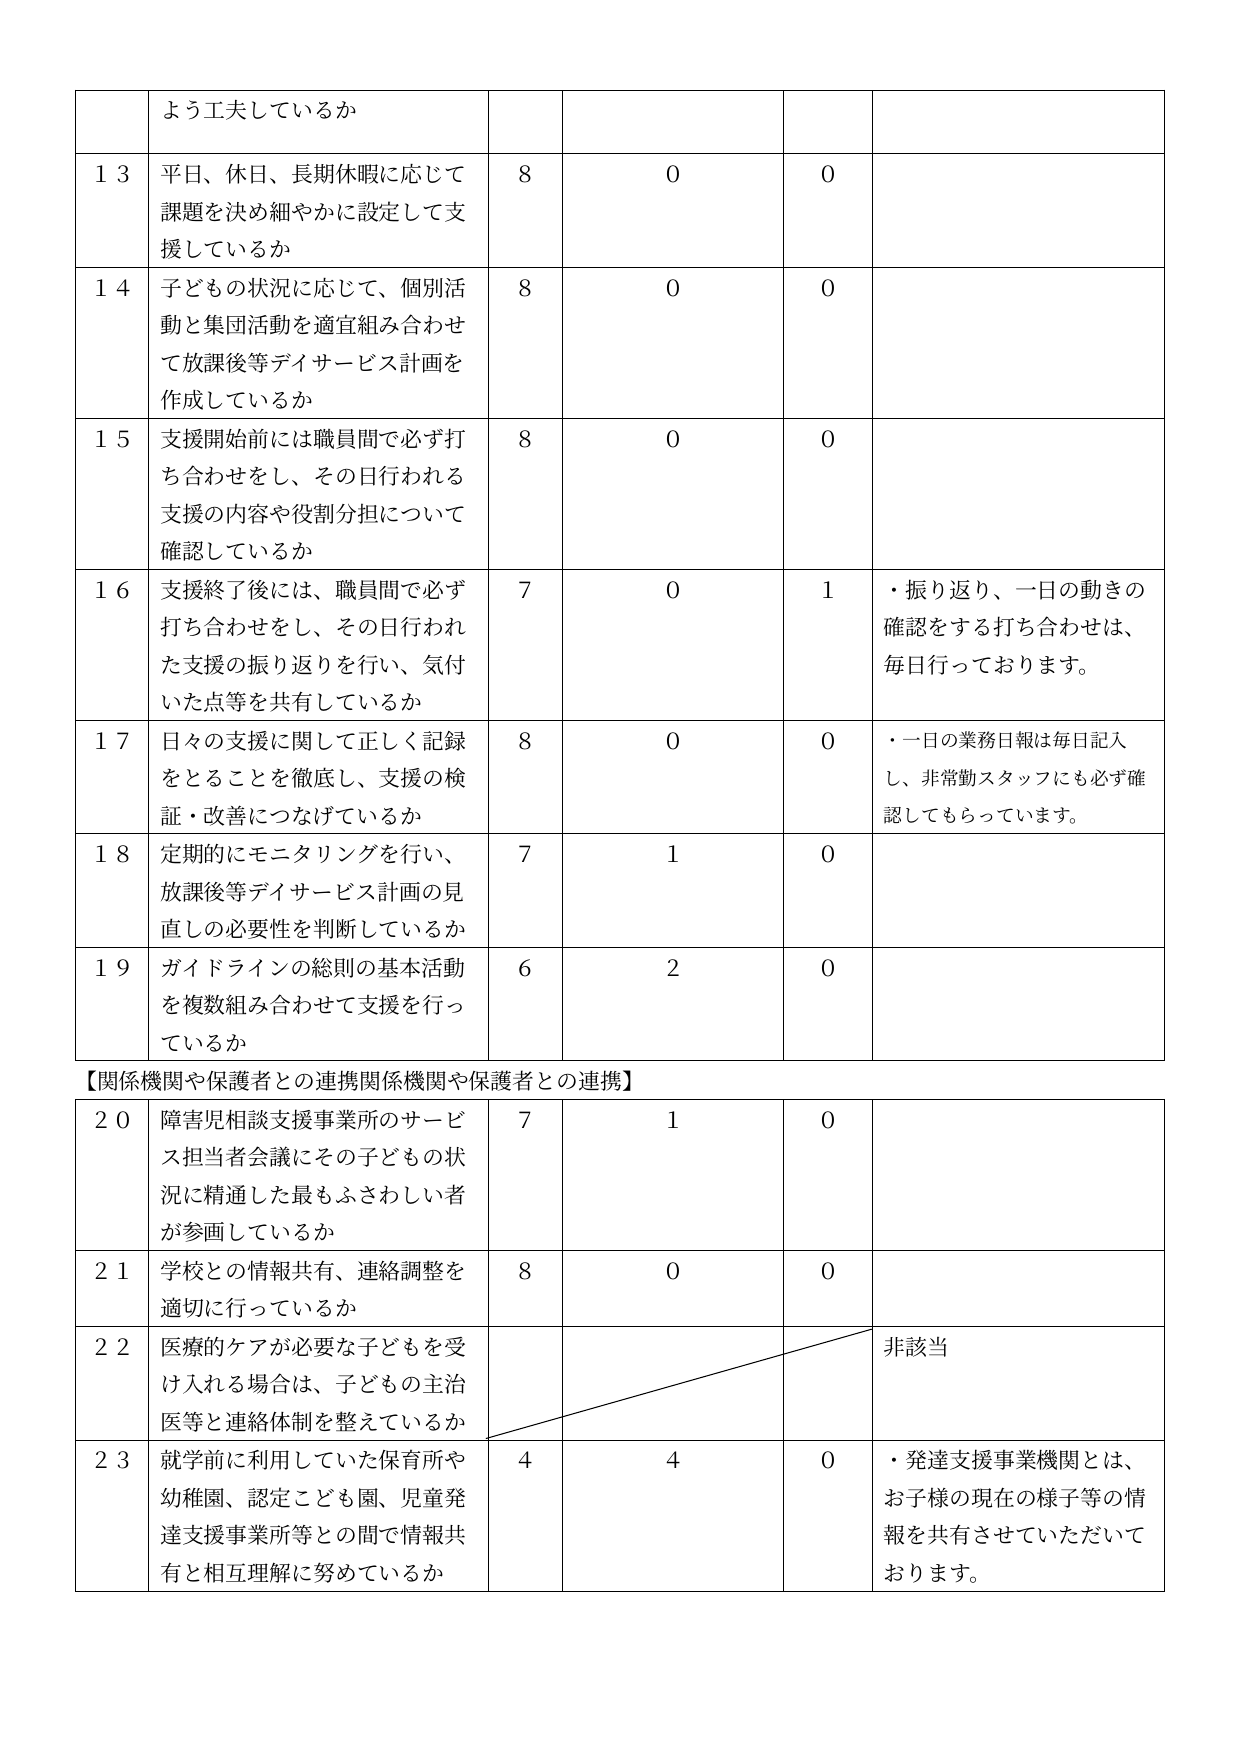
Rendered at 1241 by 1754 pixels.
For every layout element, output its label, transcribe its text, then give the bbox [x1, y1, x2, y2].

table_cell ガイドラインの総則の基本活動を複数組み合わせて支援を行っているか [149, 948, 488, 1060]
table_cell [563, 1356, 783, 1439]
table_cell ０ [563, 721, 783, 833]
table_cell ０ [784, 268, 872, 418]
table_header 障害児相談支援事業所のサービス担当者会議にその子どもの状況に精通した最もふさわしい者が参画しているか [149, 1100, 488, 1250]
table_cell 支援開始前には職員間で必ず打ち合わせをし、その日行われる支援の内容や役割分担について確認しているか [149, 419, 488, 569]
table_cell 学校との情報共有、連絡調整を適切に行っているか [149, 1251, 488, 1326]
table_cell ０ [563, 570, 783, 720]
table_cell ０ [784, 948, 872, 1060]
table_cell ０ [563, 1251, 783, 1326]
table_cell 支援終了後には、職員間で必ず打ち合わせをし、その日行われた支援の振り返りを行い、気付いた点等を共有しているか [149, 570, 488, 720]
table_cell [149, 91, 488, 153]
table_cell ・一日の業務日報は毎日記入し、非常勤スタッフにも必ず確認してもらっています。 [873, 721, 1164, 833]
table_cell 平日、休日、長期休暇に応じて課題を決め細やかに設定して支援しているか [149, 154, 488, 267]
table_cell 定期的にモニタリングを行い、放課後等デイサービス計画の見直しの必要性を判断しているか [149, 834, 488, 947]
table_cell [873, 91, 1164, 153]
table_cell １ [563, 834, 783, 947]
table_cell ２３ [76, 1441, 148, 1591]
table_cell 日々の支援に関して正しく記録をとることを徹底し、支援の検証・改善につなげているか [149, 721, 488, 833]
table_header １ [563, 1100, 783, 1250]
table_cell １７ [76, 721, 148, 833]
table_cell １ [784, 570, 872, 720]
table_cell [873, 948, 1164, 1060]
table_cell ０ [784, 721, 872, 833]
table_cell ８ [489, 1251, 562, 1326]
table_cell ８ [489, 154, 562, 267]
table_cell 非該当 [873, 1327, 1164, 1439]
table_cell [563, 1327, 783, 1415]
table_cell ０ [784, 154, 872, 267]
text 【関係機関や保護者との連携関係機関や保護者との連携】 [75, 1061, 1165, 1099]
table_cell 医療的ケアが必要な子どもを受け入れる場合は、子どもの主治医等と連絡体制を整えているか [149, 1327, 488, 1439]
table_cell ０ [563, 419, 783, 569]
table_cell １６ [76, 570, 148, 720]
table_cell ８ [489, 268, 562, 418]
table_cell [489, 1327, 562, 1436]
table_cell ７ [489, 834, 562, 947]
table_cell [490, 1418, 562, 1439]
table_cell ０ [784, 91, 872, 153]
table_cell [873, 834, 1164, 947]
table_cell ２ [563, 948, 783, 1060]
table_cell １２ [76, 91, 148, 153]
table_cell ０ [784, 1441, 872, 1591]
table_cell ２２ [76, 1327, 148, 1439]
table_header ７ [489, 1100, 562, 1250]
table_cell １５ [76, 419, 148, 569]
table_cell [873, 419, 1164, 569]
table_cell ８ [489, 419, 562, 569]
table_cell ０ [563, 91, 783, 153]
table_cell [784, 1327, 872, 1353]
table_cell ４ [489, 1441, 562, 1591]
table_cell 子どもの状況に応じて、個別活動と集団活動を適宜組み合わせて放課後等デイサービス計画を作成しているか [149, 268, 488, 418]
table_cell [784, 1330, 872, 1439]
table_cell ４ [563, 1441, 783, 1591]
table_cell ２１ [76, 1251, 148, 1326]
table_header ２０ [76, 1100, 148, 1250]
table_cell ・振り返り、一日の動きの確認をする打ち合わせは、毎日行っております。 [873, 570, 1164, 720]
table_cell ０ [784, 1251, 872, 1326]
table_cell ６ [489, 948, 562, 1060]
table_cell ０ [784, 834, 872, 947]
table_cell ８ [489, 721, 562, 833]
table_cell [873, 154, 1164, 267]
table_cell [873, 268, 1164, 418]
table_cell 就学前に利用していた保育所や幼稚園、認定こども園、児童発達支援事業所等との間で情報共有と相互理解に努めているか [149, 1441, 488, 1591]
table_cell ０ [784, 419, 872, 569]
table_cell ８ [489, 91, 562, 153]
table_cell [873, 1251, 1164, 1326]
table_cell ０ [563, 268, 783, 418]
table_header [873, 1100, 1164, 1250]
table_cell １４ [76, 268, 148, 418]
table_cell ・発達支援事業機関とは、お子様の現在の様子等の情報を共有させていただいております。 [873, 1441, 1164, 1591]
table_cell １８ [76, 834, 148, 947]
table_cell ７ [489, 570, 562, 720]
table_cell １３ [76, 154, 148, 267]
table_cell １９ [76, 948, 148, 1060]
table_header ０ [784, 1100, 872, 1250]
table_cell ０ [563, 154, 783, 267]
